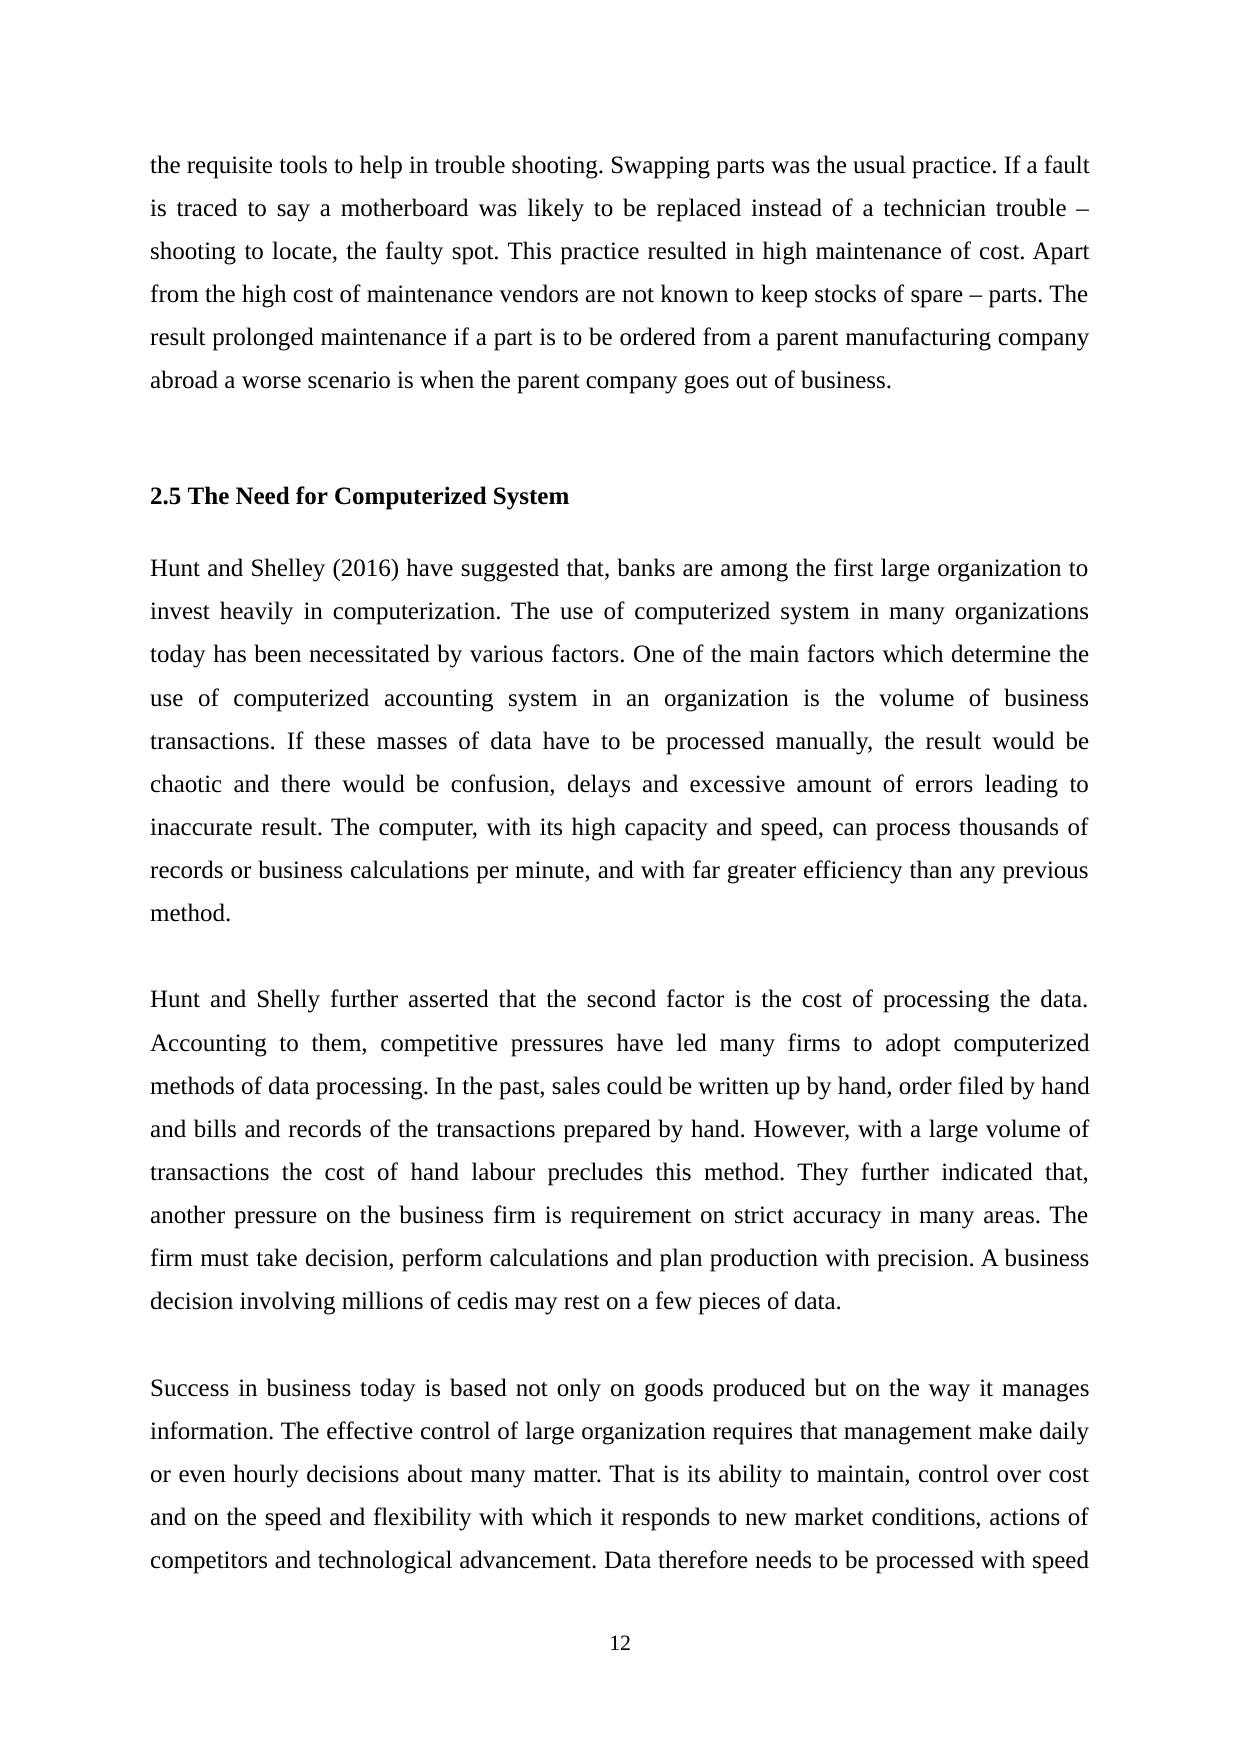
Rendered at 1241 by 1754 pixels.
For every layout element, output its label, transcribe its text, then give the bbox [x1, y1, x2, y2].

subtitle 2.5 The Need for Computerized System [150, 481, 1090, 510]
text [150, 1373, 1090, 1574]
text Hunt and Shelly further asserted that the second factor is the cost of processing the data. Accounting to them, competitive pressures have led many firms to adopt computerized methods of data processing. In the past, sales could be written up by hand, order filed by hand and bills and records of the transactions prepared by hand. However, with a large volume of transactions the cost of hand labour precludes this method. They further indicated that, another pressure on the business firm is requirement on strict accuracy in many areas. The firm must take decision, perform calculations and plan production with precision. A business decision involving millions of cedis may rest on a few pieces of data. [150, 984, 1090, 1315]
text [150, 150, 1090, 394]
text Hunt and Shelley (2016) have suggested that, banks are among the first large organization to invest heavily in computerization. The use of computerized system in many organizations today has been necessitated by various factors. One of the main factors which determine the use of computerized accounting system in an organization is the volume of business transactions. If these masses of data have to be processed manually, the result would be chaotic and there would be confusion, delays and excessive amount of errors leading to inaccurate result. The computer, with its high capacity and speed, can process thousands of records or business calculations per minute, and with far greater efficiency than any previous method. [150, 553, 1090, 927]
